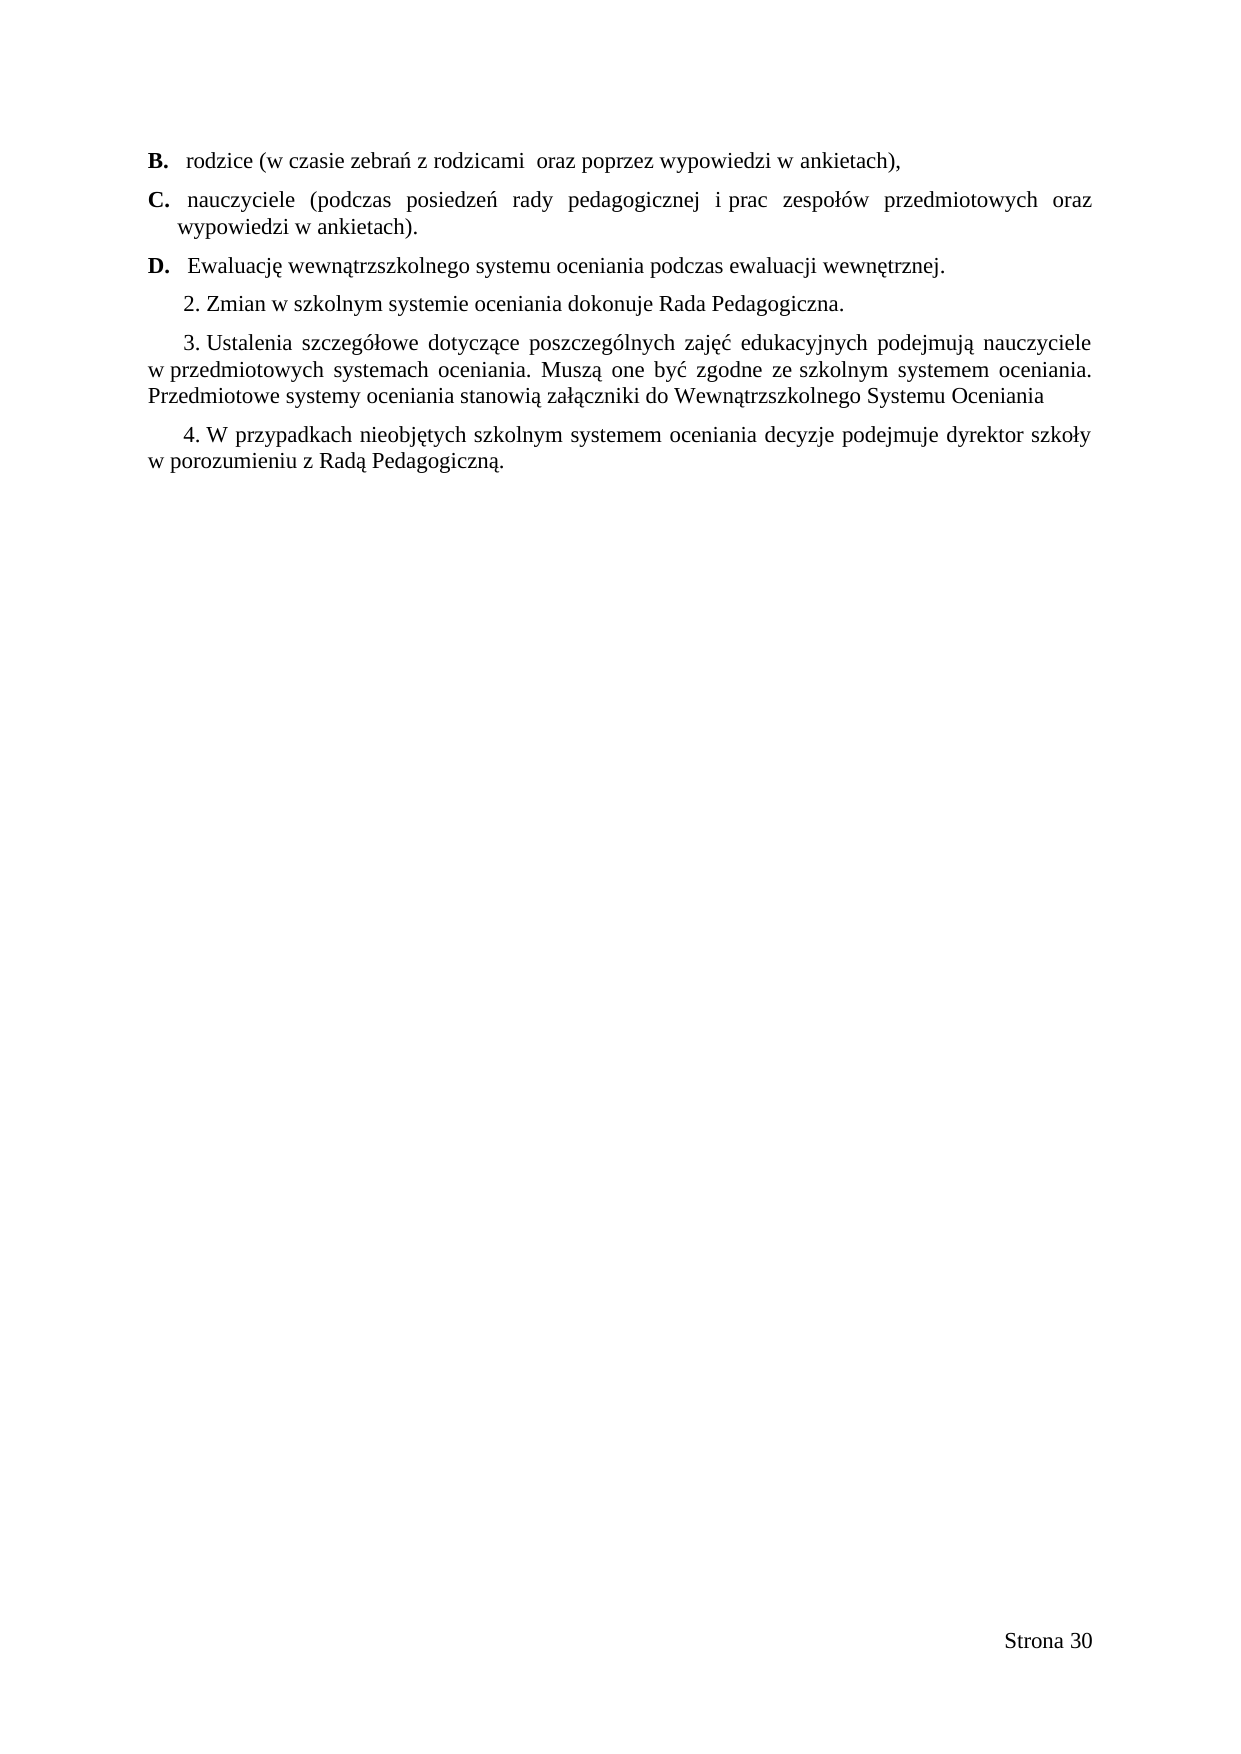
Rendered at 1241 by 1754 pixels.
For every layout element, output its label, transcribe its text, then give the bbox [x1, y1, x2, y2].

text C. nauczyciele (podczas posiedzeń rady pedagogicznej i prac zespołów przedmiotowych oraz wypowiedzi w ankietach). [148, 186, 1093, 239]
text 4. W przypadkach nieobjętych szkolnym systemem oceniania decyzje podejmuje dyrektor szkoły w porozumieniu z Radą Pedagogiczną. [148, 421, 1093, 474]
text B. rodzice (w czasie zebrań z rodzicami oraz poprzez wypowiedzi w ankietach), [148, 148, 1093, 174]
text 2. Zmian w szkolnym systemie oceniania dokonuje Rada Pedagogiczna. [148, 291, 1093, 317]
text D. Ewaluację wewnątrzszkolnego systemu oceniania podczas ewaluacji wewnętrznej. [148, 252, 1093, 278]
text 3. Ustalenia szczegółowe dotyczące poszczególnych zajęć edukacyjnych podejmują nauczyciele w przedmiotowych systemach oceniania. Muszą one być zgodne ze szkolnym systemem oceniania. Przedmiotowe systemy oceniania stanowią załączniki do Wewnątrzszkolnego Systemu Oceniania [148, 329, 1093, 408]
